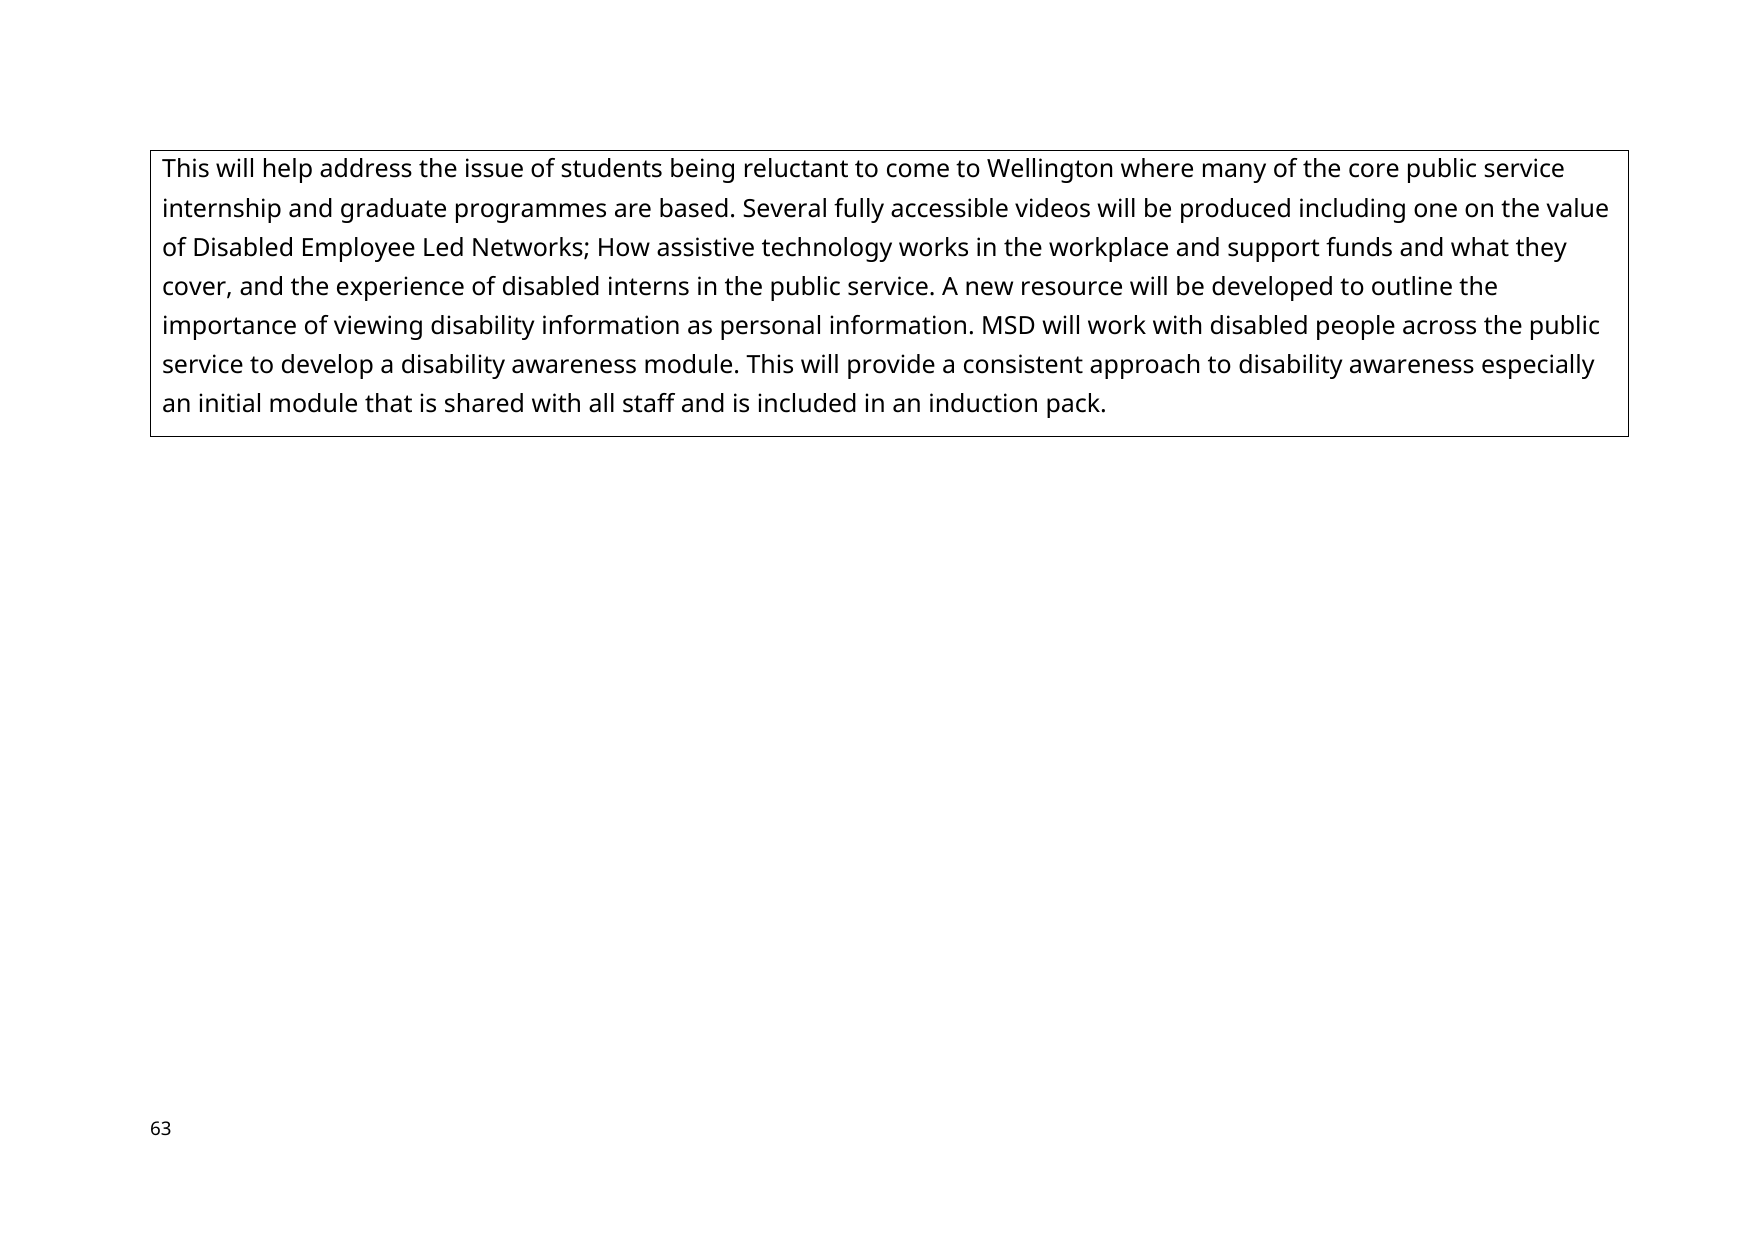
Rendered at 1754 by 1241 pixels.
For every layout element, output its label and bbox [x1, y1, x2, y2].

table_cell [151, 151, 1628, 436]
